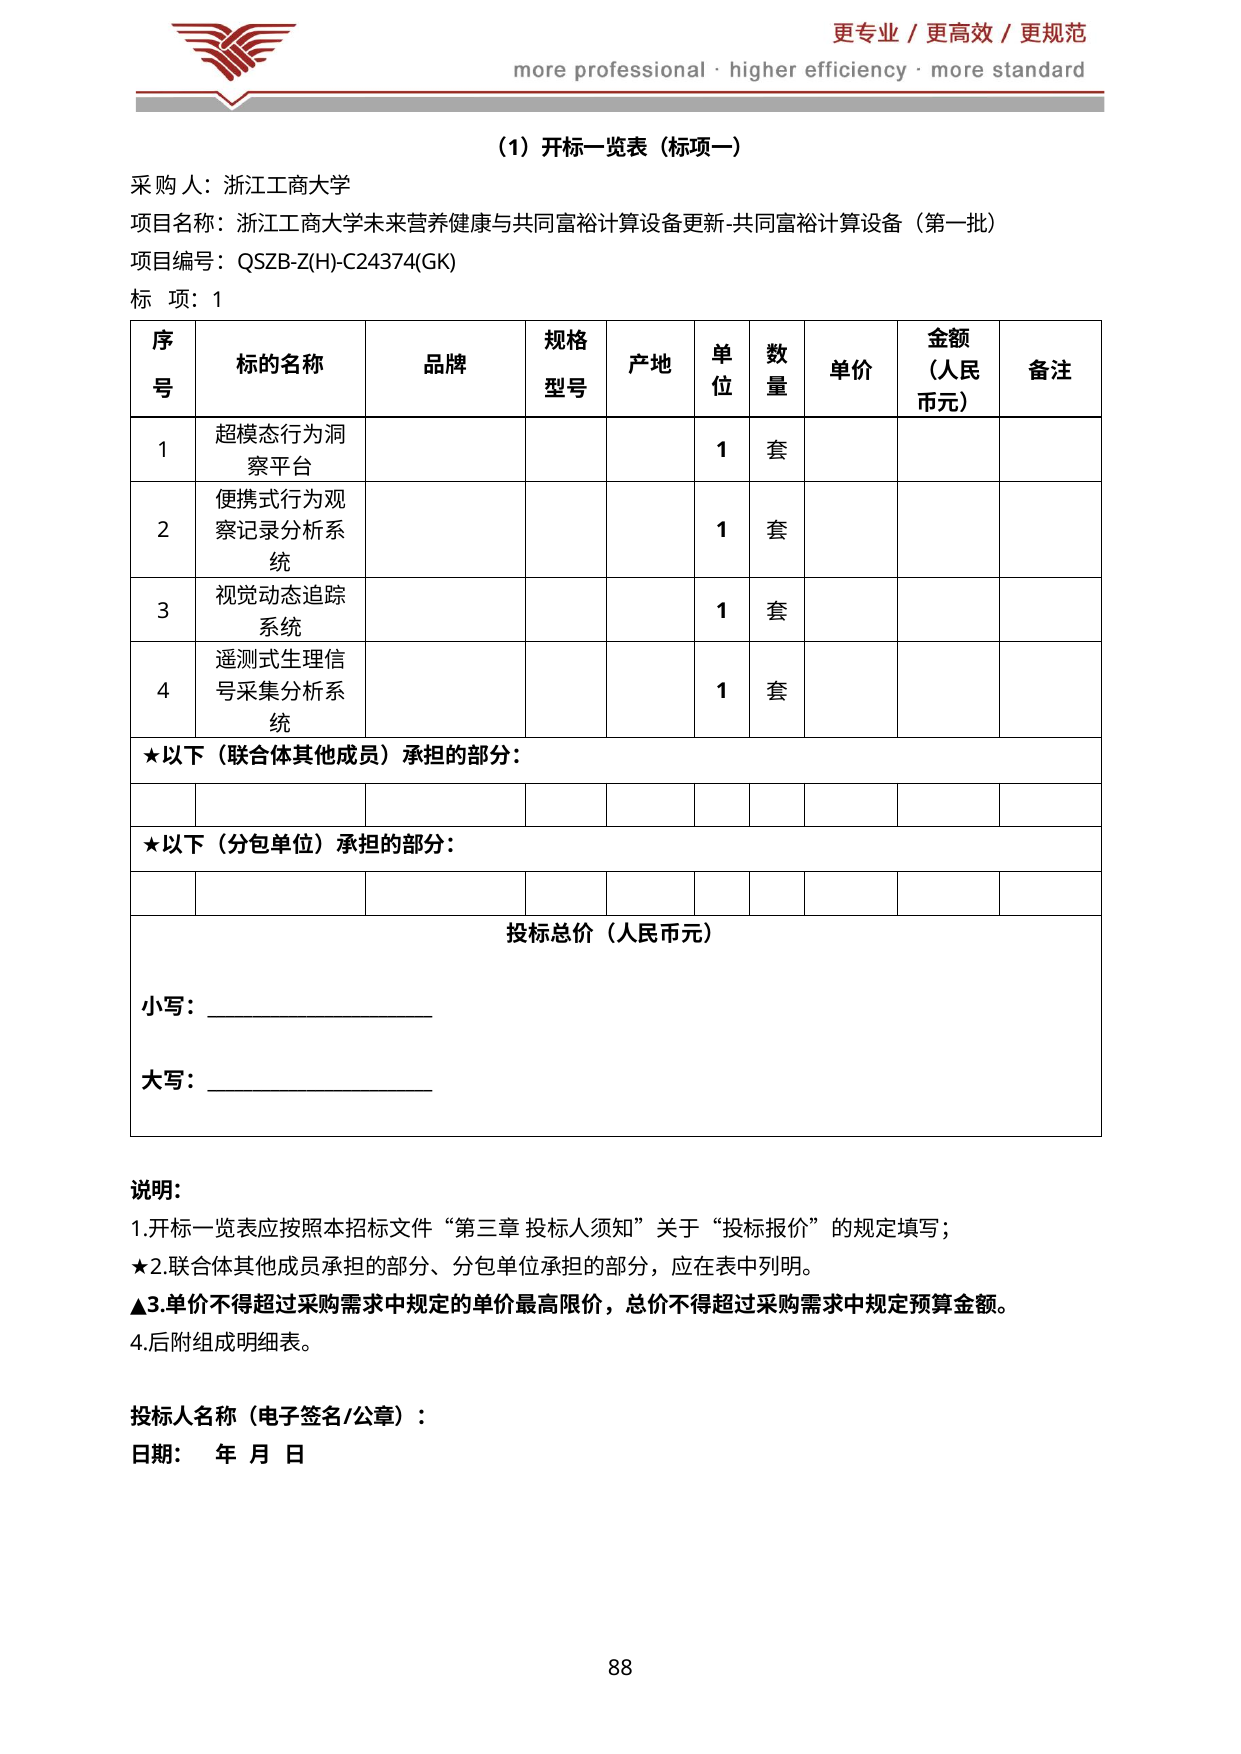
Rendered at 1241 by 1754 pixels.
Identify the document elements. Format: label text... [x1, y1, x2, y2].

table_cell [898, 872, 999, 914]
table_header 单位 [695, 321, 749, 416]
table_cell [607, 418, 694, 481]
text ★2.联合体其他成员承担的部分、分包单位承担的部分，应在表中列明。 [130, 1249, 1110, 1281]
table_cell [607, 482, 694, 577]
table_cell 1 [695, 642, 749, 737]
table_header 单价 [805, 321, 897, 416]
table_cell 套 [750, 578, 804, 641]
table_cell [805, 642, 897, 737]
table_cell 1 [695, 578, 749, 641]
table_cell 套 [750, 418, 804, 481]
table_cell 视觉动态追踪系统 [196, 578, 365, 641]
text 日期： 年 月 日 [130, 1437, 1110, 1469]
table_cell [366, 482, 525, 577]
table_cell [805, 578, 897, 641]
table_cell [526, 418, 606, 481]
table_cell [607, 578, 694, 641]
table_cell [898, 578, 999, 641]
table_cell [805, 784, 897, 826]
table_cell [898, 642, 999, 737]
table_cell [366, 784, 525, 826]
table_cell ★以下（联合体其他成员）承担的部分： [131, 738, 1101, 782]
table_cell [131, 872, 195, 914]
text 4.后附组成明细表。 [130, 1325, 1110, 1357]
table_cell 1 [695, 482, 749, 577]
table_header 序号 [131, 321, 195, 416]
table_cell [1000, 482, 1101, 577]
table_cell [526, 784, 606, 826]
table_cell [805, 418, 897, 481]
table_cell [1000, 784, 1101, 826]
table_header 标的名称 [196, 321, 365, 416]
table_cell [898, 418, 999, 481]
table_cell [366, 578, 525, 641]
text 说明： [130, 1173, 1110, 1204]
table_header 产地 [607, 321, 694, 416]
table_header 规格型号 [526, 321, 606, 416]
table_cell [750, 784, 804, 826]
table_cell [366, 642, 525, 737]
table_cell ★以下（分包单位）承担的部分： [131, 827, 1101, 871]
text （1）开标一览表（标项一） [130, 130, 1110, 162]
table_cell 遥测式生理信号采集分析系统 [196, 642, 365, 737]
table_cell [526, 482, 606, 577]
table_cell [750, 872, 804, 914]
table_cell [607, 784, 694, 826]
table_cell [607, 872, 694, 914]
table_cell [196, 872, 365, 914]
text ▲3.单价不得超过采购需求中规定的单价最高限价，总价不得超过采购需求中规定预算金额。 [130, 1287, 1110, 1319]
text 采 购 人：浙江工商大学 [130, 168, 1110, 200]
table_cell [805, 482, 897, 577]
table_cell [1000, 872, 1101, 914]
table_cell 套 [750, 642, 804, 737]
table_cell [695, 872, 749, 914]
table_header 金额（人民币元） [898, 321, 999, 416]
table_cell [607, 642, 694, 737]
table_cell 超模态行为洞察平台 [196, 418, 365, 481]
table_cell 套 [750, 482, 804, 577]
table_cell [526, 872, 606, 914]
text 1.开标一览表应按照本招标文件“第三章 投标人须知”关于“投标报价”的规定填写； [130, 1211, 1110, 1242]
table_header 备注 [1000, 321, 1101, 416]
text 投标人名称（电子签名/公章）： [130, 1399, 1110, 1431]
table_cell [805, 872, 897, 914]
table_header 品牌 [366, 321, 525, 416]
table_cell [898, 482, 999, 577]
table_cell 1 [695, 418, 749, 481]
table_cell [526, 642, 606, 737]
table_cell 4 [131, 642, 195, 737]
text 项目名称：浙江工商大学未来营养健康与共同富裕计算设备更新-共同富裕计算设备（第一批） [130, 206, 1110, 238]
table_cell 3 [131, 578, 195, 641]
table_header 数量 [750, 321, 804, 416]
table_cell [366, 872, 525, 914]
table_cell 1 [131, 418, 195, 481]
table_cell [366, 418, 525, 481]
table_cell [526, 578, 606, 641]
text 项目编号：QSZB-Z(H)-C24374(GK) [130, 244, 1110, 276]
table_cell [898, 784, 999, 826]
table_cell 2 [131, 482, 195, 577]
text 标 项：1 [130, 282, 1110, 314]
table_cell 便携式行为观察记录分析系统 [196, 482, 365, 577]
table_cell [1000, 578, 1101, 641]
table_cell [1000, 418, 1101, 481]
table_cell [695, 784, 749, 826]
picture [135, 0, 1105, 112]
table_cell 投标总价（人民币元） 小写：_________________________ 大写：_________________________ [131, 916, 1101, 1136]
table_cell [196, 784, 365, 826]
table_cell [131, 784, 195, 826]
table_cell [1000, 642, 1101, 737]
